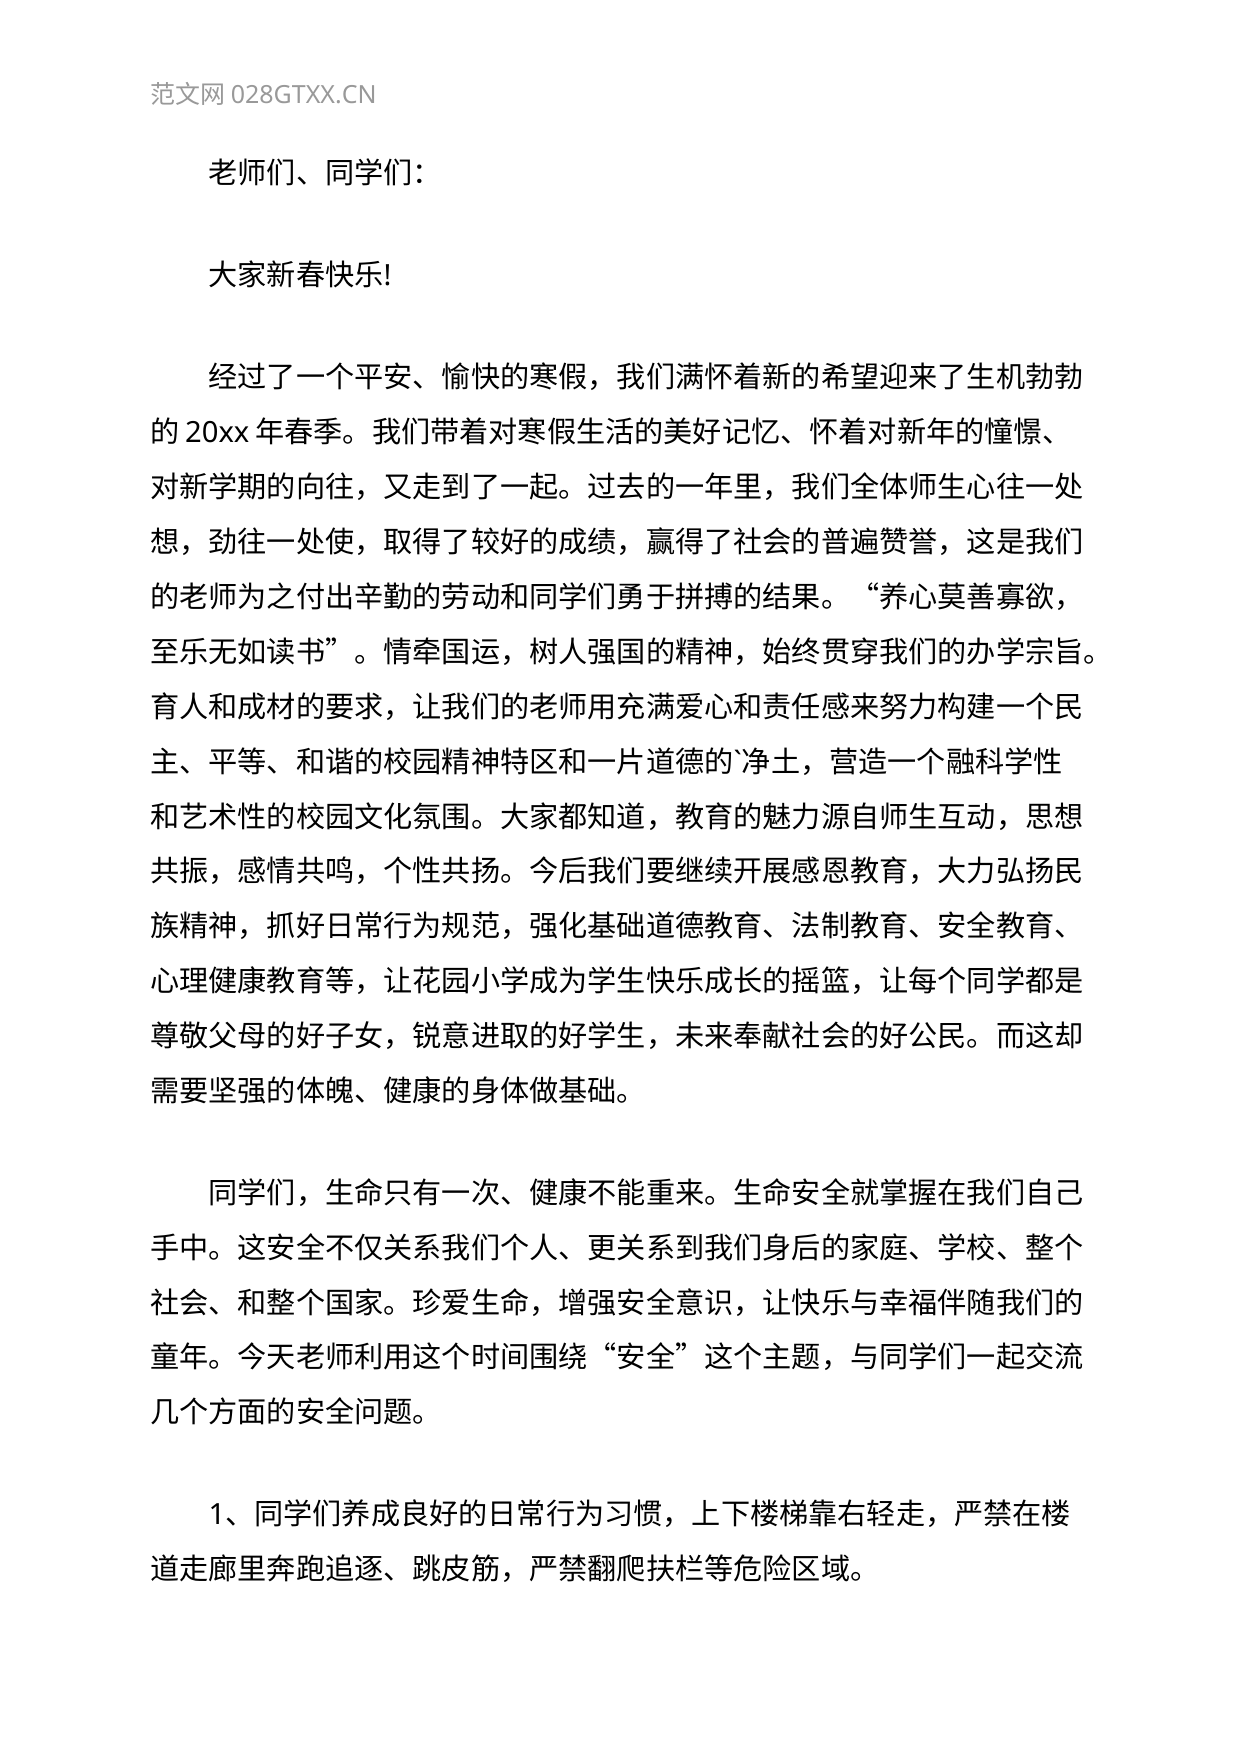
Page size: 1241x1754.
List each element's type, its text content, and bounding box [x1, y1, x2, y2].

text 大家新春快乐! [150, 252, 1090, 294]
text 同学们，生命只有一次、健康不能重来。生命安全就掌握在我们自己手中。这安全不仅关系我们个人、更关系到我们身后的家庭、学校、整个社会、和整个国家。珍爱生命，增强安全意识，让快乐与幸福伴随我们的童年。今天老师利用这个时间围绕“安全”这个主题，与同学们一起交流几个方面的安全问题。 [150, 1169, 1090, 1431]
text 1、同学们养成良好的日常行为习惯，上下楼梯靠右轻走，严禁在楼道走廊里奔跑追逐、跳皮筋，严禁翻爬扶栏等危险区域。 [150, 1491, 1090, 1588]
text 老师们、同学们： [150, 150, 1090, 192]
text 经过了一个平安、愉快的寒假，我们满怀着新的希望迎来了生机勃勃的20xx年春季。我们带着对寒假生活的美好记忆、怀着对新年的憧憬、对新学期的向往，又走到了一起。过去的一年里，我们全体师生心往一处想，劲往一处使，取得了较好的成绩，赢得了社会的普遍赞誉，这是我们的老师为之付出辛勤的劳动和同学们勇于拼搏的结果。“养心莫善寡欲，至乐无如读书”。情牵国运，树人强国的精神，始终贯穿我们的办学宗旨。育人和成材的要求，让我们的老师用充满爱心和责任感来努力构建一个民主、平等、和谐的校园精神特区和一片道德的`净土，营造一个融科学性和艺术性的校园文化氛围。大家都知道，教育的魅力源自师生互动，思想共振，感情共鸣，个性共扬。今后我们要继续开展感恩教育，大力弘扬民族精神，抓好日常行为规范，强化基础道德教育、法制教育、安全教育、心理健康教育等，让花园小学成为学生快乐成长的摇篮，让每个同学都是尊敬父母的好子女，锐意进取的好学生，未来奉献社会的好公民。而这却需要坚强的体魄、健康的身体做基础。 [150, 354, 1090, 1110]
